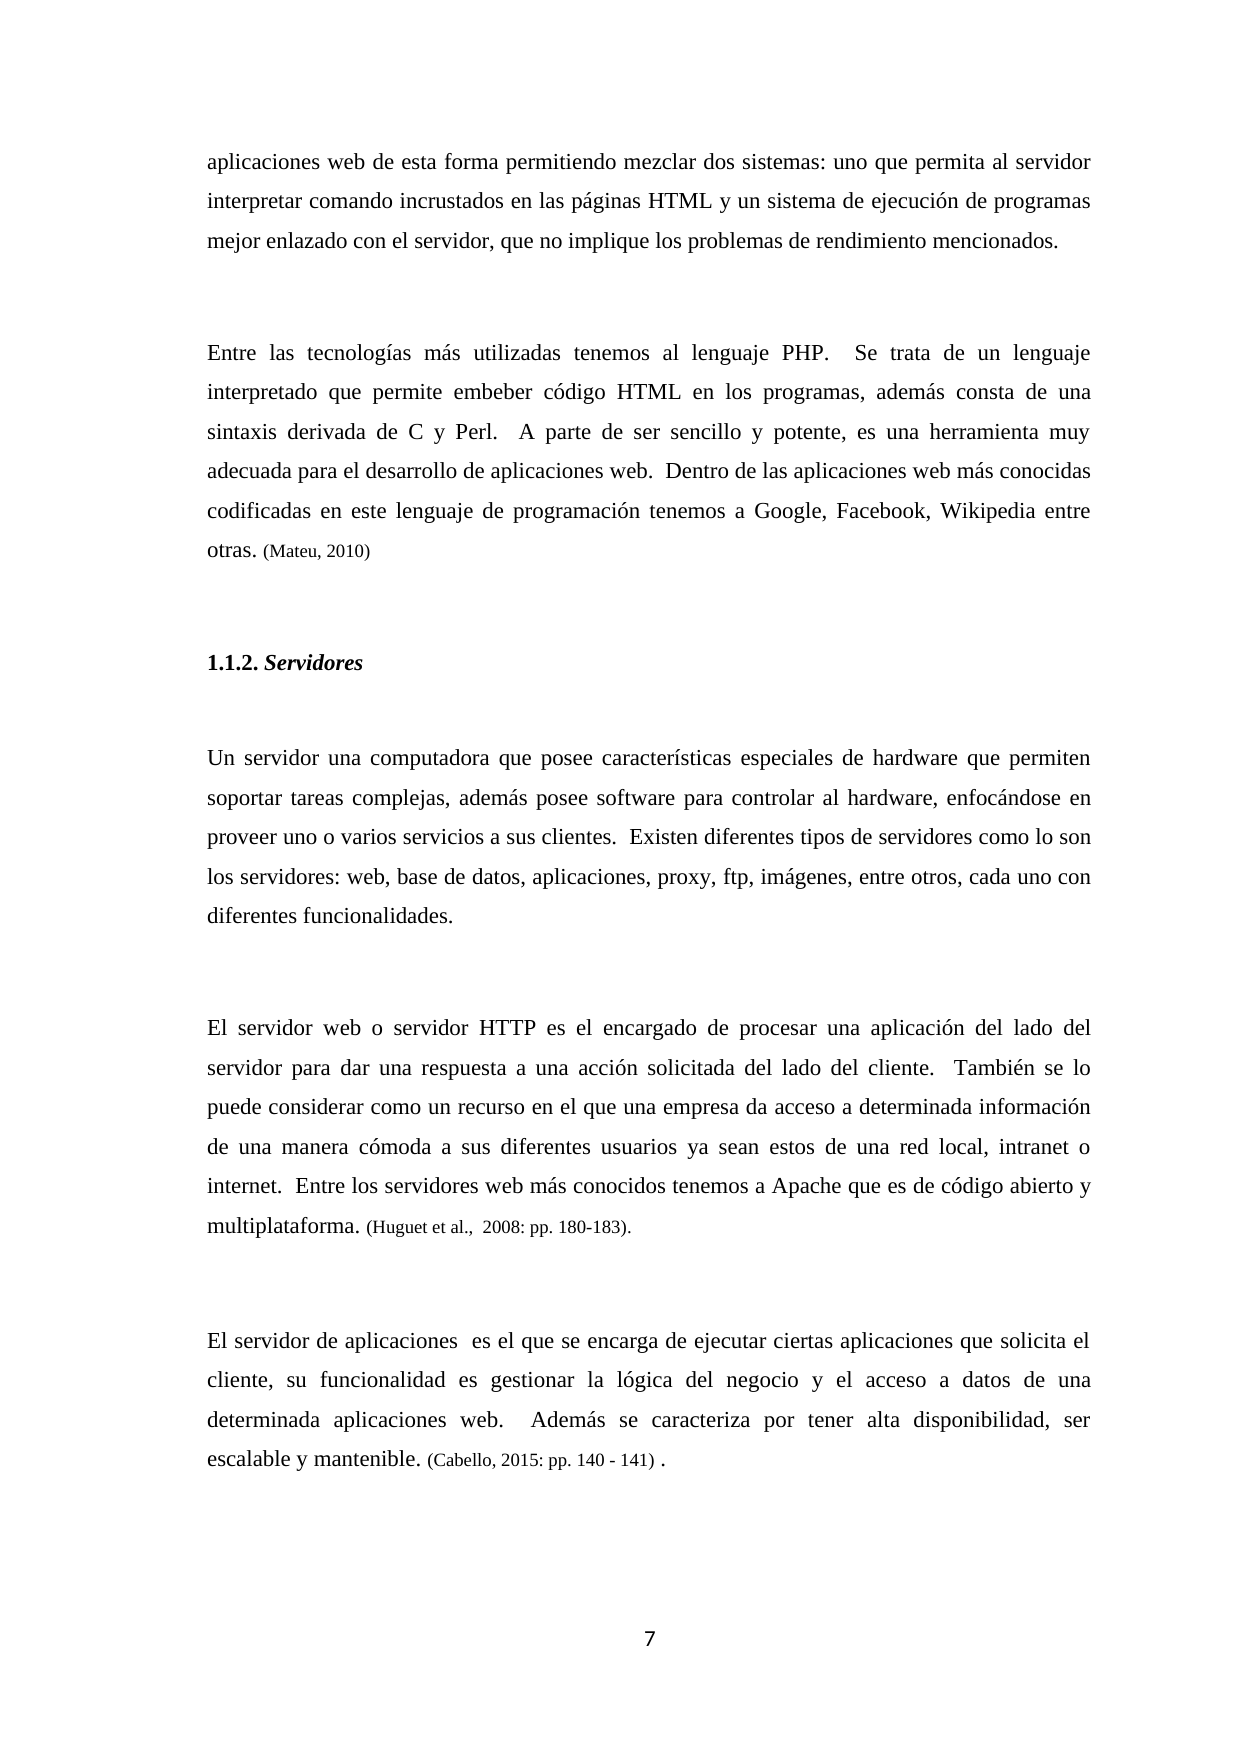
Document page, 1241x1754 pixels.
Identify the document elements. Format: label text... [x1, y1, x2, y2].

text Un servidor una computadora que posee características especiales de hardware que permiten soportar tareas complejas, además posee software para controlar al hardware, enfocándose en proveer uno o varios servicios a sus clientes. Existen diferentes tipos de servidores como lo son los servidores: web, base de datos, aplicaciones, proxy, ftp, imágenes, entre otros, cada uno con diferentes funcionalidades. [207, 744, 1092, 928]
subtitle 1.1.2. Servidores [207, 649, 1092, 675]
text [207, 148, 1092, 253]
text El servidor de aplicaciones es el que se encarga de ejecutar ciertas aplicaciones que solicita el cliente, su funcionalidad es gestionar la lógica del negocio y el acceso a datos de una determinada aplicaciones web. Además se caracteriza por tener alta disponibilidad, ser escalable y mantenible. (Cabello, 2015: pp. 140 - 141) . [207, 1327, 1092, 1471]
text El servidor web o servidor HTTP es el encargado de procesar una aplicación del lado del servidor para dar una respuesta a una acción solicitada del lado del cliente. También se lo puede considerar como un recurso en el que una empresa da acceso a determinada información de una manera cómoda a sus diferentes usuarios ya sean estos de una red local, intranet o internet. Entre los servidores web más conocidos tenemos a Apache que es de código abierto y multiplataforma. (Huguet et al., 2008: pp. 180-183). [207, 1014, 1092, 1238]
text Entre las tecnologías más utilizadas tenemos al lenguaje PHP. Se trata de un lenguaje interpretado que permite embeber código HTML en los programas, además consta de una sintaxis derivada de C y Perl. A parte de ser sencillo y potente, es una herramienta muy adecuada para el desarrollo de aplicaciones web. Dentro de las aplicaciones web más conocidas codificadas en este lenguaje de programación tenemos a Google, Facebook, Wikipedia entre otras. (Mateu, 2010) [207, 339, 1092, 563]
